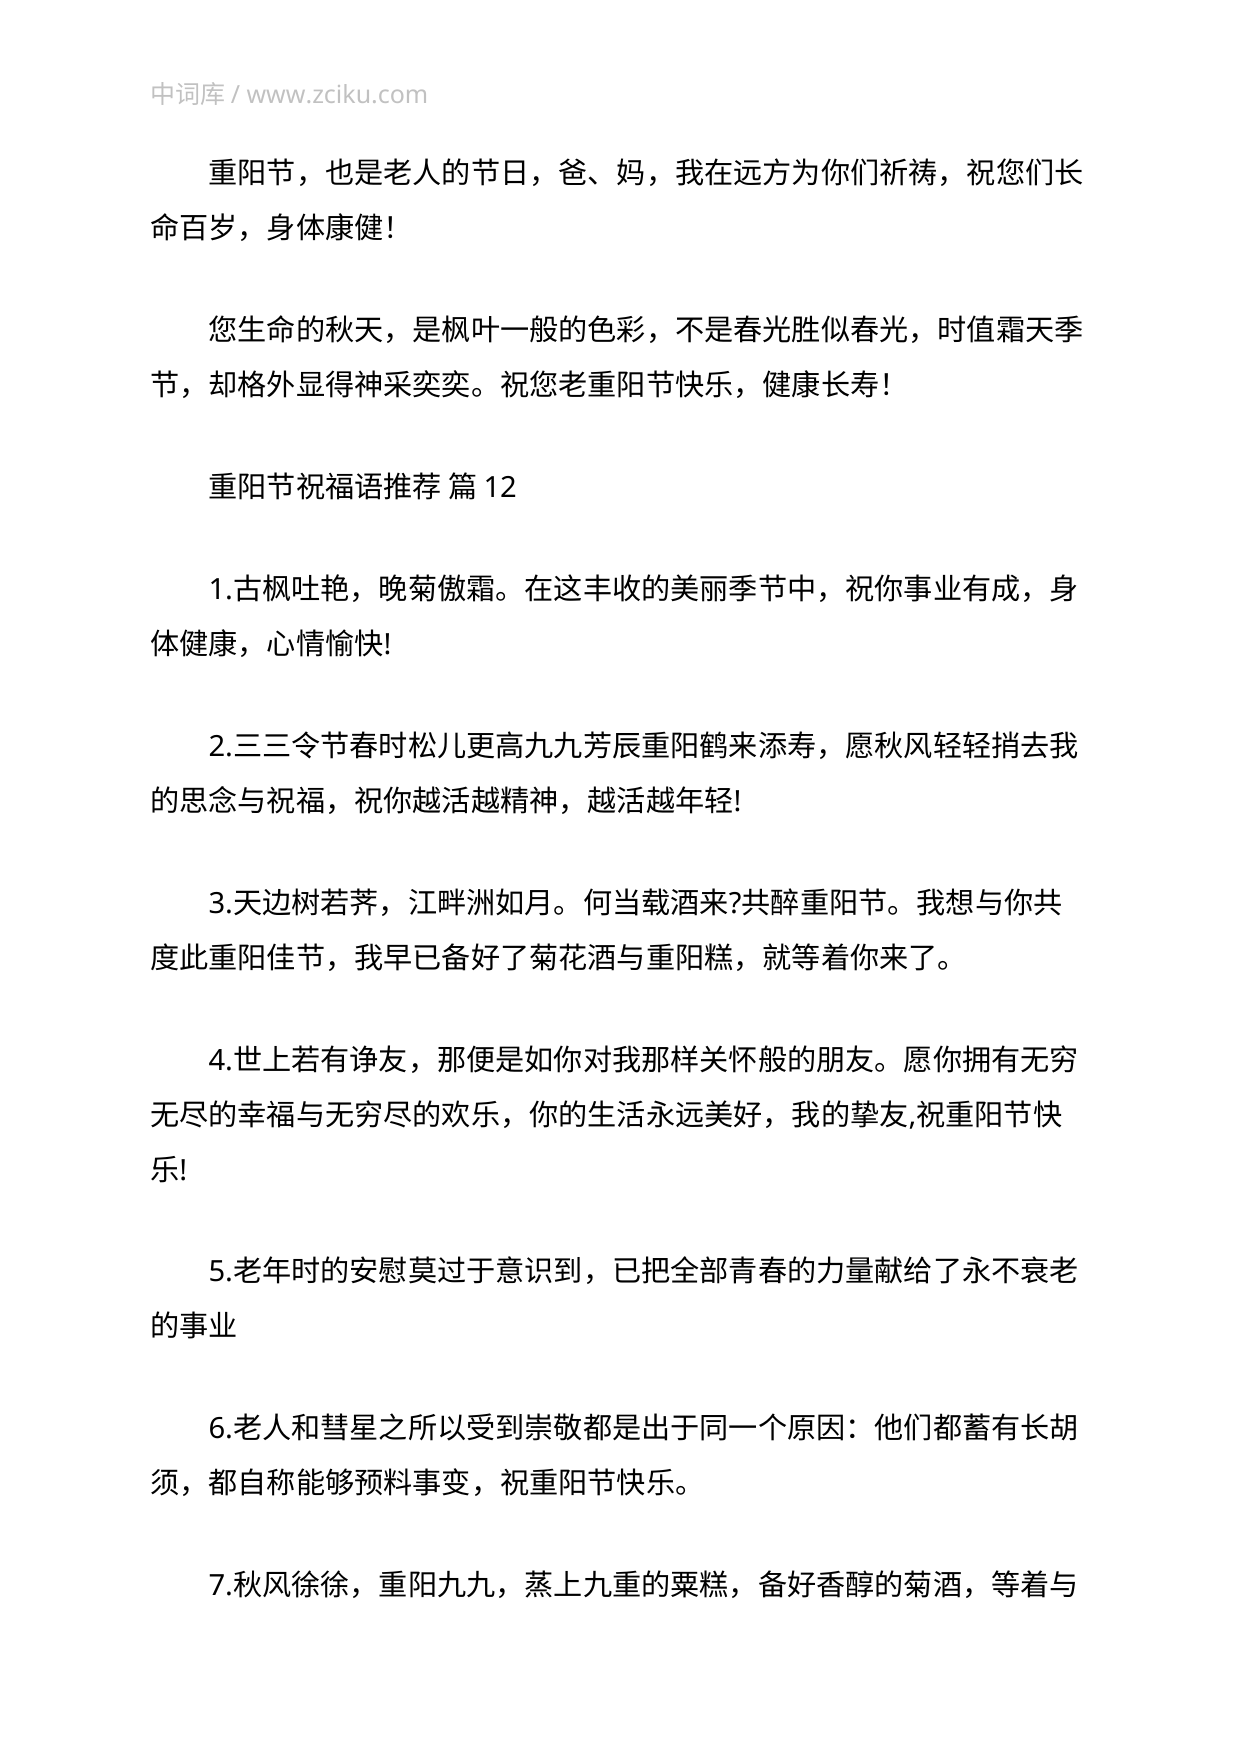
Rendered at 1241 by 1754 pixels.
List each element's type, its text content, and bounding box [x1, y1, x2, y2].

text 1.古枫吐艳，晚菊傲霜。在这丰收的美丽季节中，祝你事业有成，身体健康，心情愉快! [150, 565, 1090, 663]
text 3.天边树若荠，江畔洲如月。何当载酒来?共醉重阳节。我想与你共度此重阳佳节，我早已备好了菊花酒与重阳糕，就等着你来了。 [150, 879, 1090, 977]
text 您生命的秋天，是枫叶一般的色彩，不是春光胜似春光，时值霜天季节，却格外显得神采奕奕。祝您老重阳节快乐，健康长寿！ [150, 307, 1090, 404]
text 4.世上若有诤友，那便是如你对我那样关怀般的朋友。愿你拥有无穷无尽的幸福与无穷尽的欢乐，你的生活永远美好，我的挚友,祝重阳节快乐! [150, 1036, 1090, 1188]
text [150, 1562, 1090, 1604]
text 2.三三令节春时松儿更高九九芳辰重阳鹤来添寿，愿秋风轻轻捎去我的思念与祝福，祝你越活越精神，越活越年轻! [150, 722, 1090, 820]
text 重阳节祝福语推荐 篇12 [150, 463, 1090, 506]
text 重阳节，也是老人的节日，爸、妈，我在远方为你们祈祷，祝您们长命百岁，身体康健！ [150, 150, 1090, 247]
text 6.老人和彗星之所以受到崇敬都是出于同一个原因：他们都蓄有长胡须，都自称能够预料事变，祝重阳节快乐。 [150, 1405, 1090, 1502]
text 5.老年时的安慰莫过于意识到，已把全部青春的力量献给了永不衰老的事业 [150, 1248, 1090, 1345]
